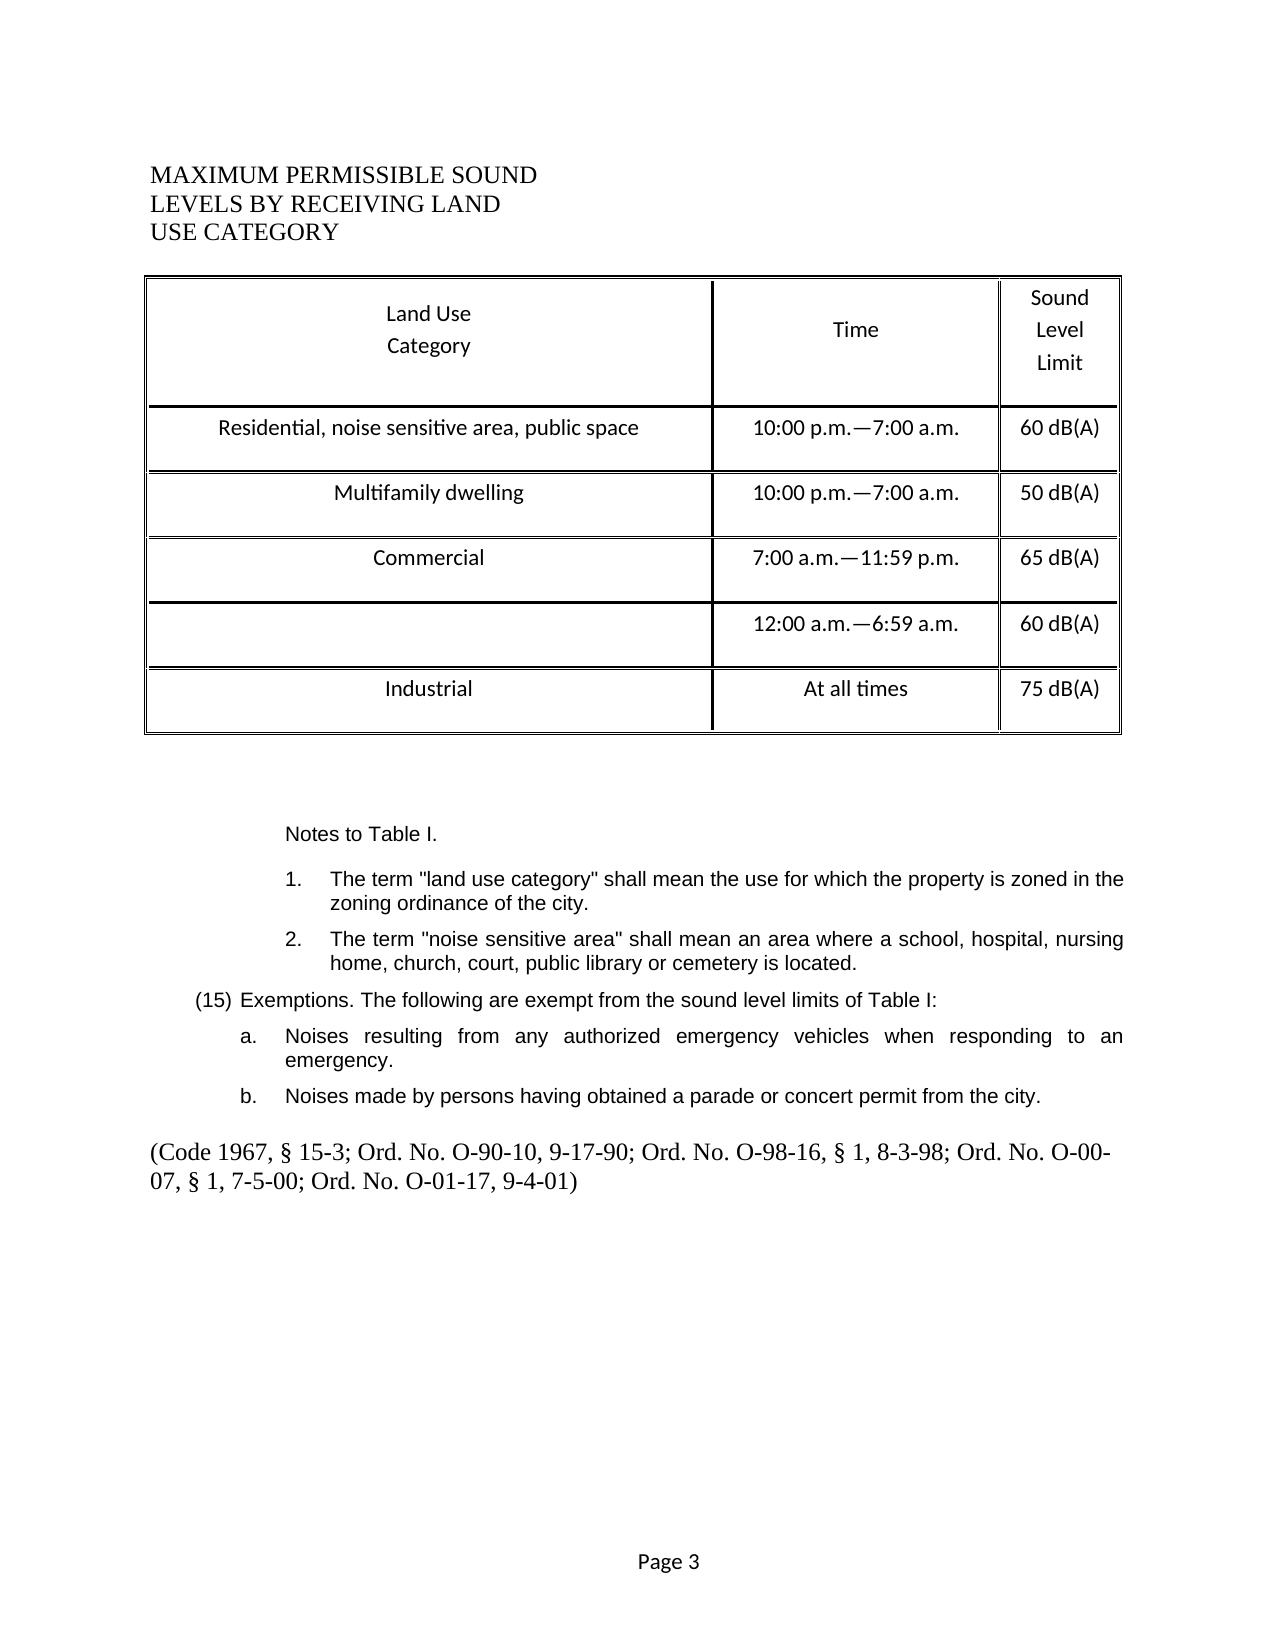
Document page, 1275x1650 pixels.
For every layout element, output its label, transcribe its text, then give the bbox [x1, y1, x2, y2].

table_cell Residential, noise sensitive area, public space [147, 405, 711, 470]
table_cell Industrial [147, 666, 712, 732]
table_cell 65 dB(A) [1000, 536, 1120, 601]
table_cell 7:00 a.m.—11:59 p.m. [714, 539, 998, 601]
list (15) Exemptions. The following are exempt from the sound level limits of Table I: [195, 987, 1125, 1011]
table_header Land Use Category [147, 279, 712, 405]
table_cell At all times [712, 670, 999, 732]
text Notes to Table I. [285, 822, 1125, 846]
list 2. The term "noise sensitive area" shall mean an area where a school, hospital, nursing home, church, court, public library or cemetery is located. [285, 927, 1125, 975]
table_cell Multifamily dwelling [147, 470, 711, 536]
table_cell 10:00 p.m.—7:00 a.m. [714, 474, 998, 536]
table_header Time [712, 279, 999, 405]
table_cell Commercial [145, 536, 712, 601]
table_cell 10:00 p.m.—7:00 a.m. [714, 408, 998, 470]
table_header Sound Level Limit [1000, 279, 1119, 405]
table_cell 12:00 a.m.—6:59 a.m. [714, 604, 998, 666]
table_cell 75 dB(A) [1000, 666, 1119, 732]
list a. Noises resulting from any authorized emergency vehicles when responding to an emergency. [240, 1024, 1125, 1072]
table_cell 60 dB(A) [1001, 405, 1119, 470]
text (Code 1967, § 15-3; Ord. No. O-90-10, 9-17-90; Ord. No. O-98-16, § 1, 8-3-98; Ord. No. O-00-07, § 1, 7-5-00; Ord. No. O-01-17, 9-4-01) [150, 1137, 1125, 1195]
text MAXIMUM PERMISSIBLE SOUND LEVELS BY RECEIVING LAND USE CATEGORY [150, 160, 1125, 246]
table_cell [147, 601, 711, 666]
list 1. The term "land use category" shall mean the use for which the property is zoned in the zoning ordinance of the city. [285, 867, 1125, 914]
table_cell 60 dB(A) [1001, 601, 1119, 666]
table_cell 50 dB(A) [1001, 470, 1119, 536]
list b. Noises made by persons having obtained a parade or concert permit from the city. [240, 1084, 1125, 1108]
